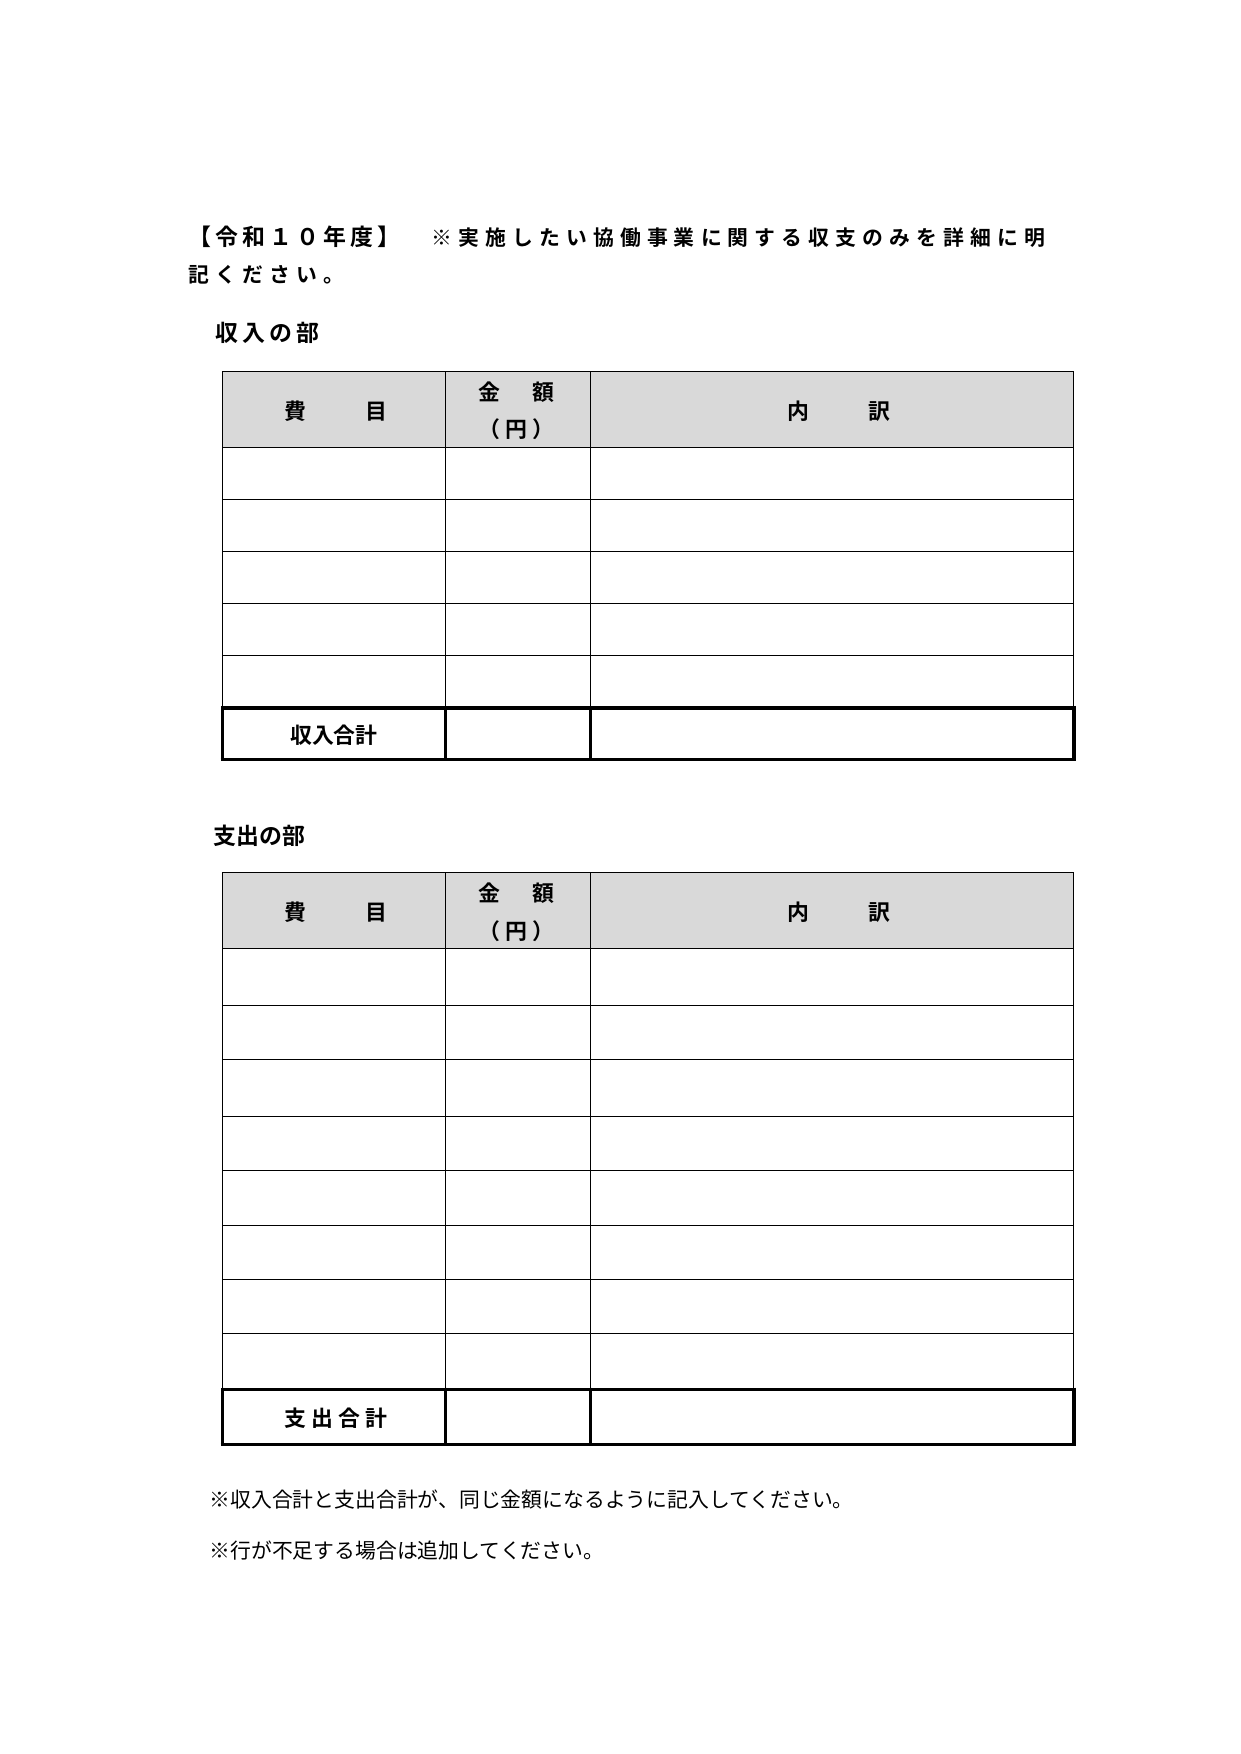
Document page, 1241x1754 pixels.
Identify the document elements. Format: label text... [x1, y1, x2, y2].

table_cell [446, 656, 590, 706]
table_cell [446, 552, 590, 603]
table_cell [447, 710, 589, 758]
table_cell [223, 604, 445, 654]
table_cell [223, 656, 445, 706]
table_cell 収入合計 [224, 710, 444, 758]
text ※収入合計と支出合計が、同じ金額になるように記入してください。 [188, 1484, 1052, 1514]
table_cell [223, 1280, 445, 1333]
table_cell [223, 1117, 445, 1170]
table_cell [446, 1006, 590, 1059]
table_cell [223, 949, 445, 1004]
table_header 費 目 [223, 873, 445, 948]
table_cell [223, 552, 445, 603]
table_cell [591, 949, 1073, 1004]
text 収入の部 [188, 313, 1052, 350]
table_cell [446, 1280, 590, 1333]
table_cell [591, 1226, 1073, 1279]
table_header 内 訳 [591, 372, 1073, 447]
table_cell [591, 1117, 1073, 1170]
table_cell [592, 1391, 1072, 1443]
table_cell [592, 710, 1072, 758]
table_cell [223, 1171, 445, 1225]
table_cell [223, 448, 445, 499]
table_header 金 額（円） [446, 873, 590, 948]
text 【令和１０年度】 ※実施したい協働事業に関する収支のみを詳細に明記ください。 [188, 217, 1052, 292]
table_cell [591, 1334, 1073, 1388]
table_cell [446, 1226, 590, 1279]
table_cell [223, 1226, 445, 1279]
table_cell [446, 1060, 590, 1116]
table_header 内 訳 [591, 873, 1073, 948]
table_cell [446, 1117, 590, 1170]
table_cell [223, 1006, 445, 1059]
text 支出の部 [188, 818, 1052, 851]
table_cell [591, 656, 1073, 706]
table_cell [591, 1060, 1073, 1116]
table_cell [223, 500, 445, 551]
table_cell [591, 604, 1073, 654]
table_cell [223, 1060, 445, 1116]
table_cell [591, 1280, 1073, 1333]
text ※行が不足する場合は追加してください。 [188, 1535, 1052, 1565]
table_header 金 額（円） [446, 372, 590, 447]
table_cell [591, 500, 1073, 551]
table_cell [591, 552, 1073, 603]
table_cell [446, 949, 590, 1004]
table_cell [591, 1171, 1073, 1225]
table_cell 支出合計 [224, 1391, 444, 1443]
table_cell [223, 1334, 445, 1388]
table_cell [591, 1006, 1073, 1059]
table_cell [447, 1391, 589, 1443]
table_cell [446, 604, 590, 654]
table_cell [446, 1171, 590, 1225]
table_cell [446, 1334, 590, 1388]
table_cell [446, 448, 590, 499]
table_cell [446, 500, 590, 551]
table_header 費 目 [223, 372, 445, 447]
table_cell [591, 448, 1073, 499]
